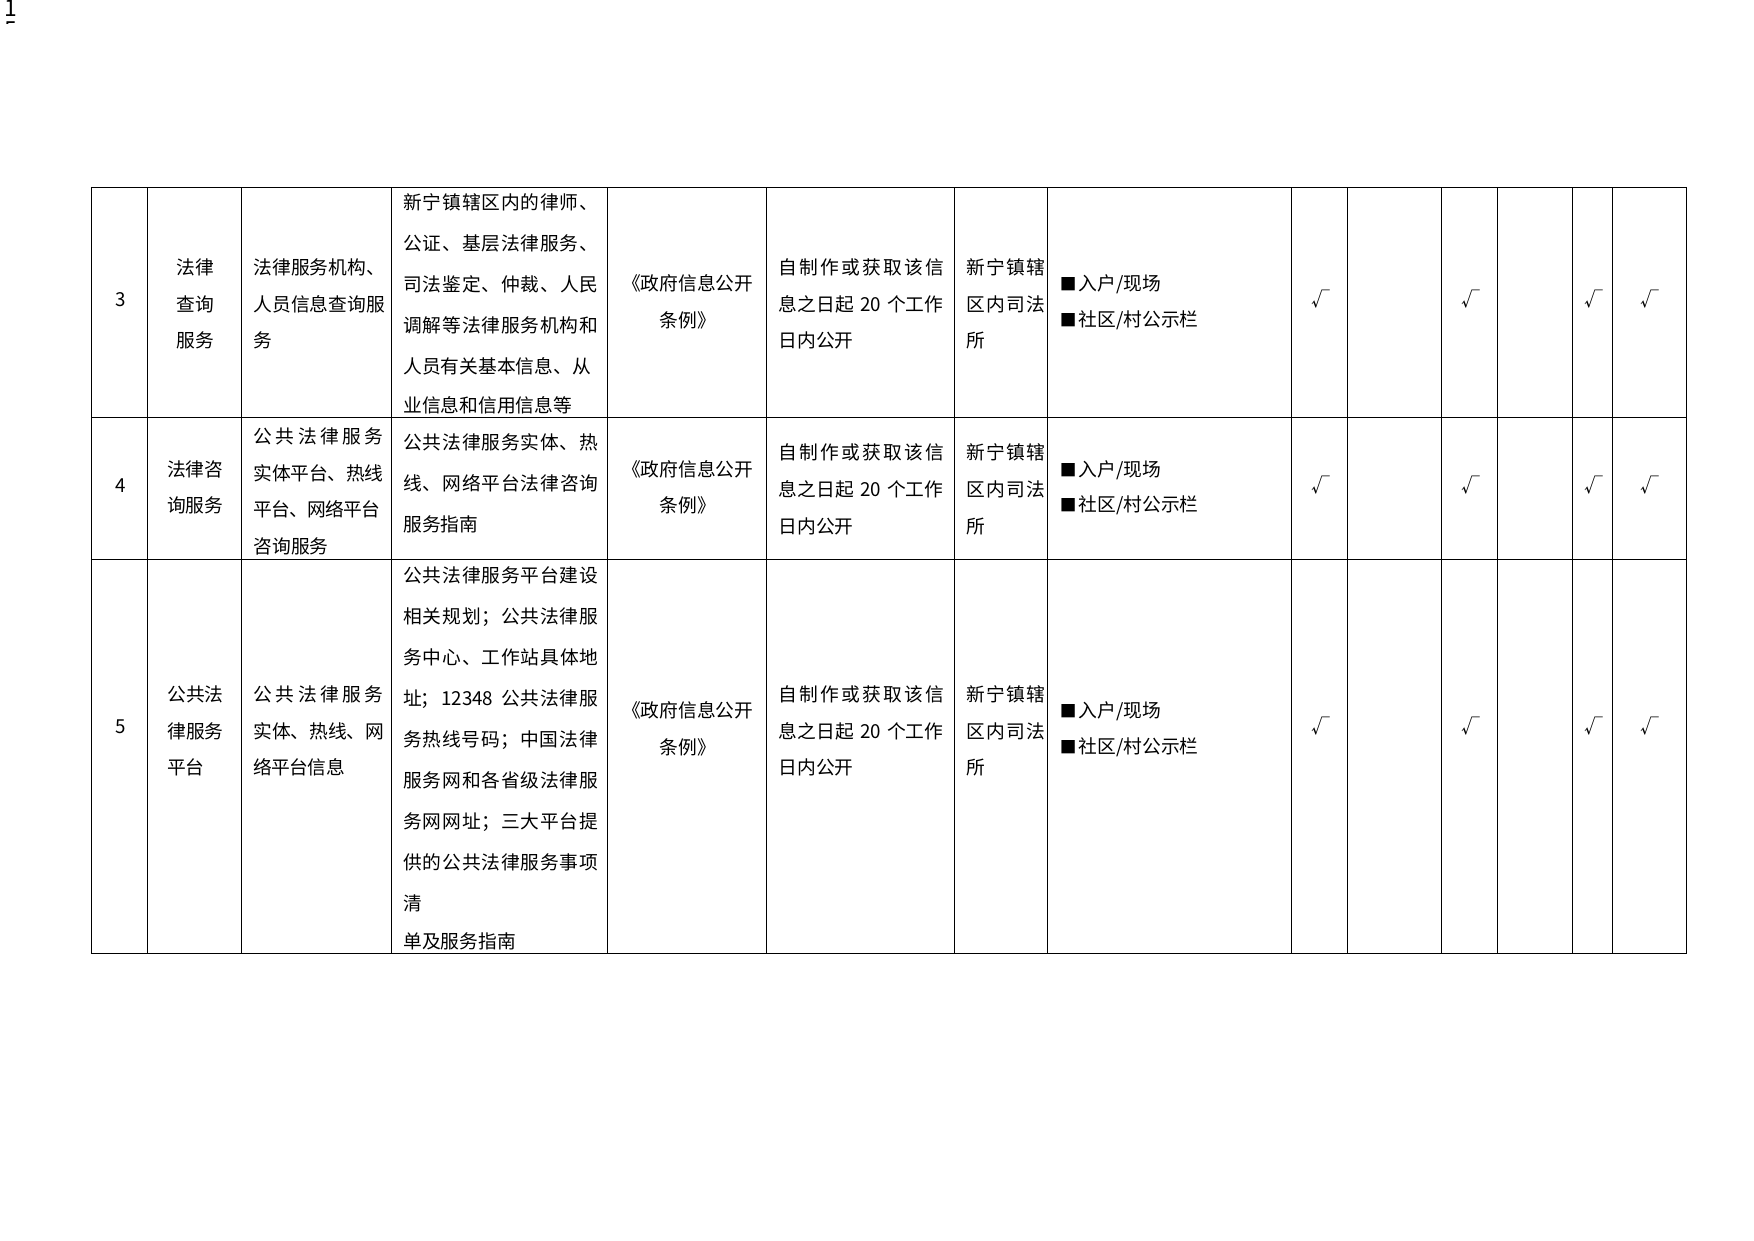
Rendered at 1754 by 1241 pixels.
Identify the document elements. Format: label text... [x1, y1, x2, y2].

table_cell 公共法律服务平台 [148, 560, 241, 953]
table_cell √ [1442, 418, 1497, 559]
table_cell √ [1573, 560, 1612, 953]
table_cell 公共法律服务平台建设相关规划；公共法律服务中心、工作站具体地址；12348 公共法律服务热线号码；中国法律服务网和各省级法律服务网网址；三大平台提供的公共法律服务事项清 单及服务指南 [392, 560, 607, 953]
table_header [1348, 188, 1441, 417]
table_header 法律查询服务 [148, 188, 241, 417]
table_cell √ [1292, 560, 1347, 953]
table_cell 入户/现场 社区/村公示栏 [1048, 560, 1291, 953]
table_header √ [1613, 188, 1686, 417]
table_cell [1348, 418, 1441, 559]
table_cell 4 [92, 418, 147, 559]
table_cell 新宁镇辖区内司法所 [955, 418, 1047, 559]
table_cell 公共法律服务实体、热线、网络平台法律咨询服务指南 [392, 418, 607, 559]
table_cell √ [1442, 560, 1497, 953]
table_header 入户/现场 社区/村公示栏 [1048, 188, 1291, 417]
table_cell √ [1613, 560, 1686, 953]
table_cell 自制作或获取该信息之日起 20 个工作日内公开 [767, 418, 954, 559]
table_cell 自制作或获取该信息之日起 20 个工作日内公开 [767, 560, 954, 953]
table_cell 法律咨询服务 [148, 418, 241, 559]
table_header 新宁镇辖区内的律师、公证、基层法律服务、司法鉴定、仲裁、人民调解等法律服务机构和人员有关基本信息、从 业信息和信用信息等 [392, 188, 607, 417]
table_header √ [1292, 188, 1347, 417]
table_header 3 [92, 188, 147, 417]
table_cell √ [1613, 418, 1686, 559]
table_cell √ [1292, 418, 1347, 559]
table_header 新宁镇辖区内司法所 [955, 188, 1047, 417]
table_cell [1498, 560, 1572, 953]
table_cell [1498, 418, 1572, 559]
table_header √ [1573, 188, 1612, 417]
table_cell 《政府信息公开条例》 [608, 418, 766, 559]
table_cell √ [1573, 418, 1612, 559]
table_cell 《政府信息公开条例》 [608, 560, 766, 953]
table_cell 公共法律服务实体平台、热线平台、网络平台 咨询服务 [242, 418, 391, 559]
table_header [1498, 188, 1572, 417]
table_header 法律服务机构、人员信息查询服务 [242, 188, 391, 417]
table_cell 5 [92, 560, 147, 953]
table_cell 新宁镇辖区内司法所 [955, 560, 1047, 953]
table_cell 入户/现场 社区/村公示栏 [1048, 418, 1291, 559]
table_cell 公共法律服务实体、热线、网络平台信息 [242, 560, 391, 953]
table_header 《政府信息公开条例》 [608, 188, 766, 417]
table_cell [1348, 560, 1441, 953]
table_header √ [1442, 188, 1497, 417]
table_header 自制作或获取该信息之日起 20 个工作日内公开 [767, 188, 954, 417]
